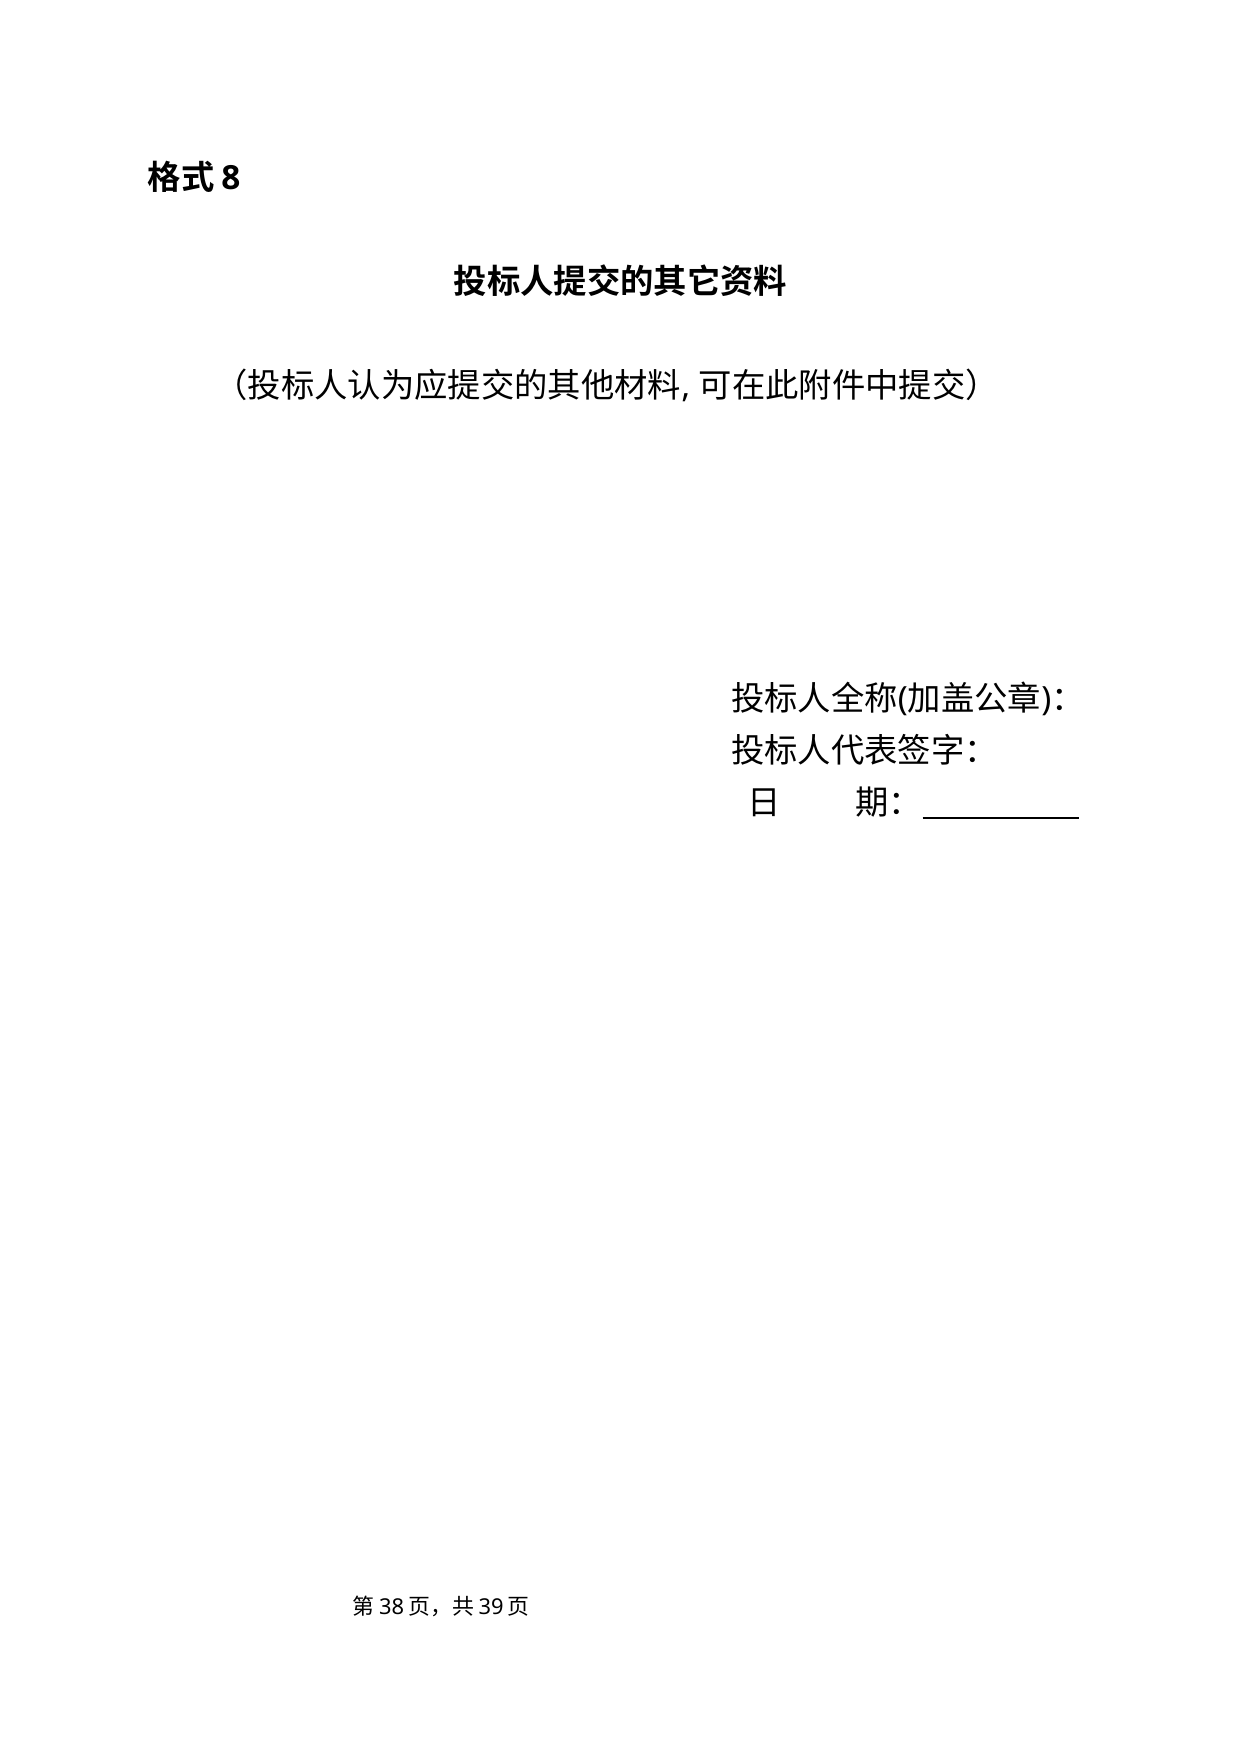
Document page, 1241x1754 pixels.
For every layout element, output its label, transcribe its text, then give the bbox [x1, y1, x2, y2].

text 投标人全称(加盖公章)： [148, 668, 1092, 721]
text 日 期： [148, 773, 1092, 825]
text 格式8 [148, 148, 1092, 200]
text 投标人代表签字： [148, 721, 1092, 773]
text （投标人认为应提交的其他材料, 可在此附件中提交） [148, 356, 1092, 408]
text 投标人提交的其它资料 [148, 252, 1092, 304]
